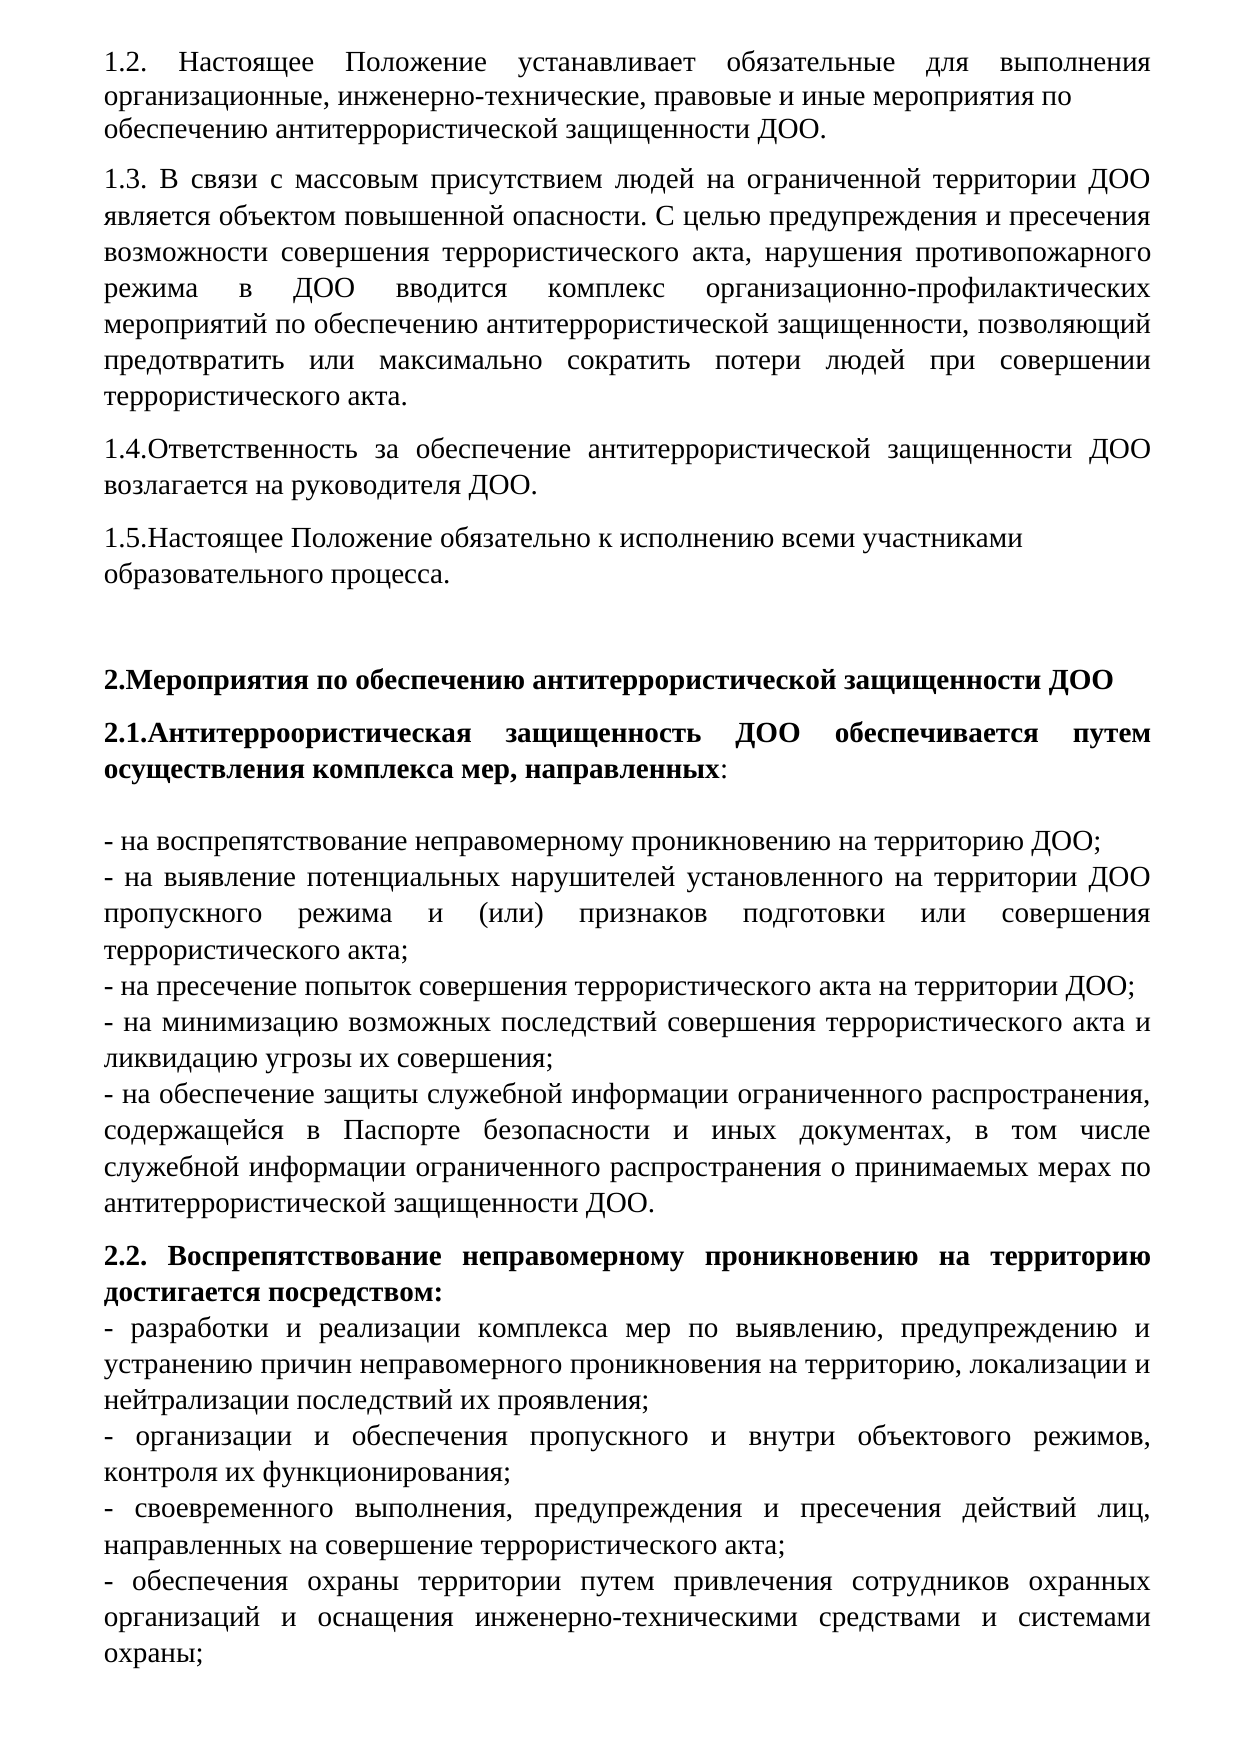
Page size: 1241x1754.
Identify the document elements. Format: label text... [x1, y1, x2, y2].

text 1.4.Ответственность за обеспечение антитеррористической защищенности ДОО возлагается на руководителя ДОО. [103, 431, 1152, 501]
text - на воспрепятствование неправомерному проникновению на территорию ДОО; [103, 823, 1152, 857]
text 1.3. В связи с массовым присутствием людей на ограниченной территории ДОО является объектом повышенной опасности. С целью предупреждения и пресечения возможности совершения террористического акта, нарушения противопожарного режима в ДОО вводится комплекс организационно-профилактических мероприятий по обеспечению антитеррористической защищенности, позволяющий предотвратить или максимально сократить потери людей при совершении террористического акта. [103, 162, 1152, 412]
text - организации и обеспечения пропускного и внутри объектового режимов, контроля их функционирования; [103, 1418, 1152, 1488]
text - разработки и реализации комплекса мер по выявлению, предупреждению и устранению причин неправомерного проникновения на территорию, локализации и нейтрализации последствий их проявления; [103, 1310, 1152, 1416]
text 1.5.Настоящее Положение обязательно к исполнению всеми участниками [103, 520, 1152, 554]
text 2.Мероприятия по обеспечению антитеррористической защищенности ДОО [103, 662, 1152, 696]
text - обеспечения охраны территории путем привлечения сотрудников охранных организаций и оснащения инженерно-техническими средствами и системами охраны; [103, 1563, 1152, 1669]
text - своевременного выполнения, предупреждения и пресечения действий лиц, направленных на совершение террористического акта; [103, 1491, 1152, 1560]
text 2.2. Воспрепятствование неправомерному проникновению на территорию достигается посредством: [103, 1238, 1152, 1307]
text образовательного процесса. [103, 556, 1152, 590]
text - на пресечение попыток совершения террористического акта на территории ДОО; [103, 968, 1152, 1001]
text 1.2. Настоящее Положение устанавливает обязательные для выполнения организационные, инженерно-технические, правовые и иные мероприятия по [103, 44, 1152, 111]
text - на минимизацию возможных последствий совершения террористического акта и ликвидацию угрозы их совершения; [103, 1004, 1152, 1074]
text - на выявление потенциальных нарушителей установленного на территории ДОО пропускного режима и (или) признаков подготовки или совершения террористического акта; [103, 859, 1152, 965]
text 2.1.Антитерроористическая защищенность ДОО обеспечивается путем осуществления комплекса мер, направленных: [103, 715, 1152, 784]
text обеспечению антитеррористической защищенности ДОО. [103, 111, 1152, 145]
text - на обеспечение защиты служебной информации ограниченного распространения, содержащейся в Паспорте безопасности и иных документах, в том числе служебной информации ограниченного распространения о принимаемых мерах по антитеррористической защищенности ДОО. [103, 1076, 1152, 1218]
